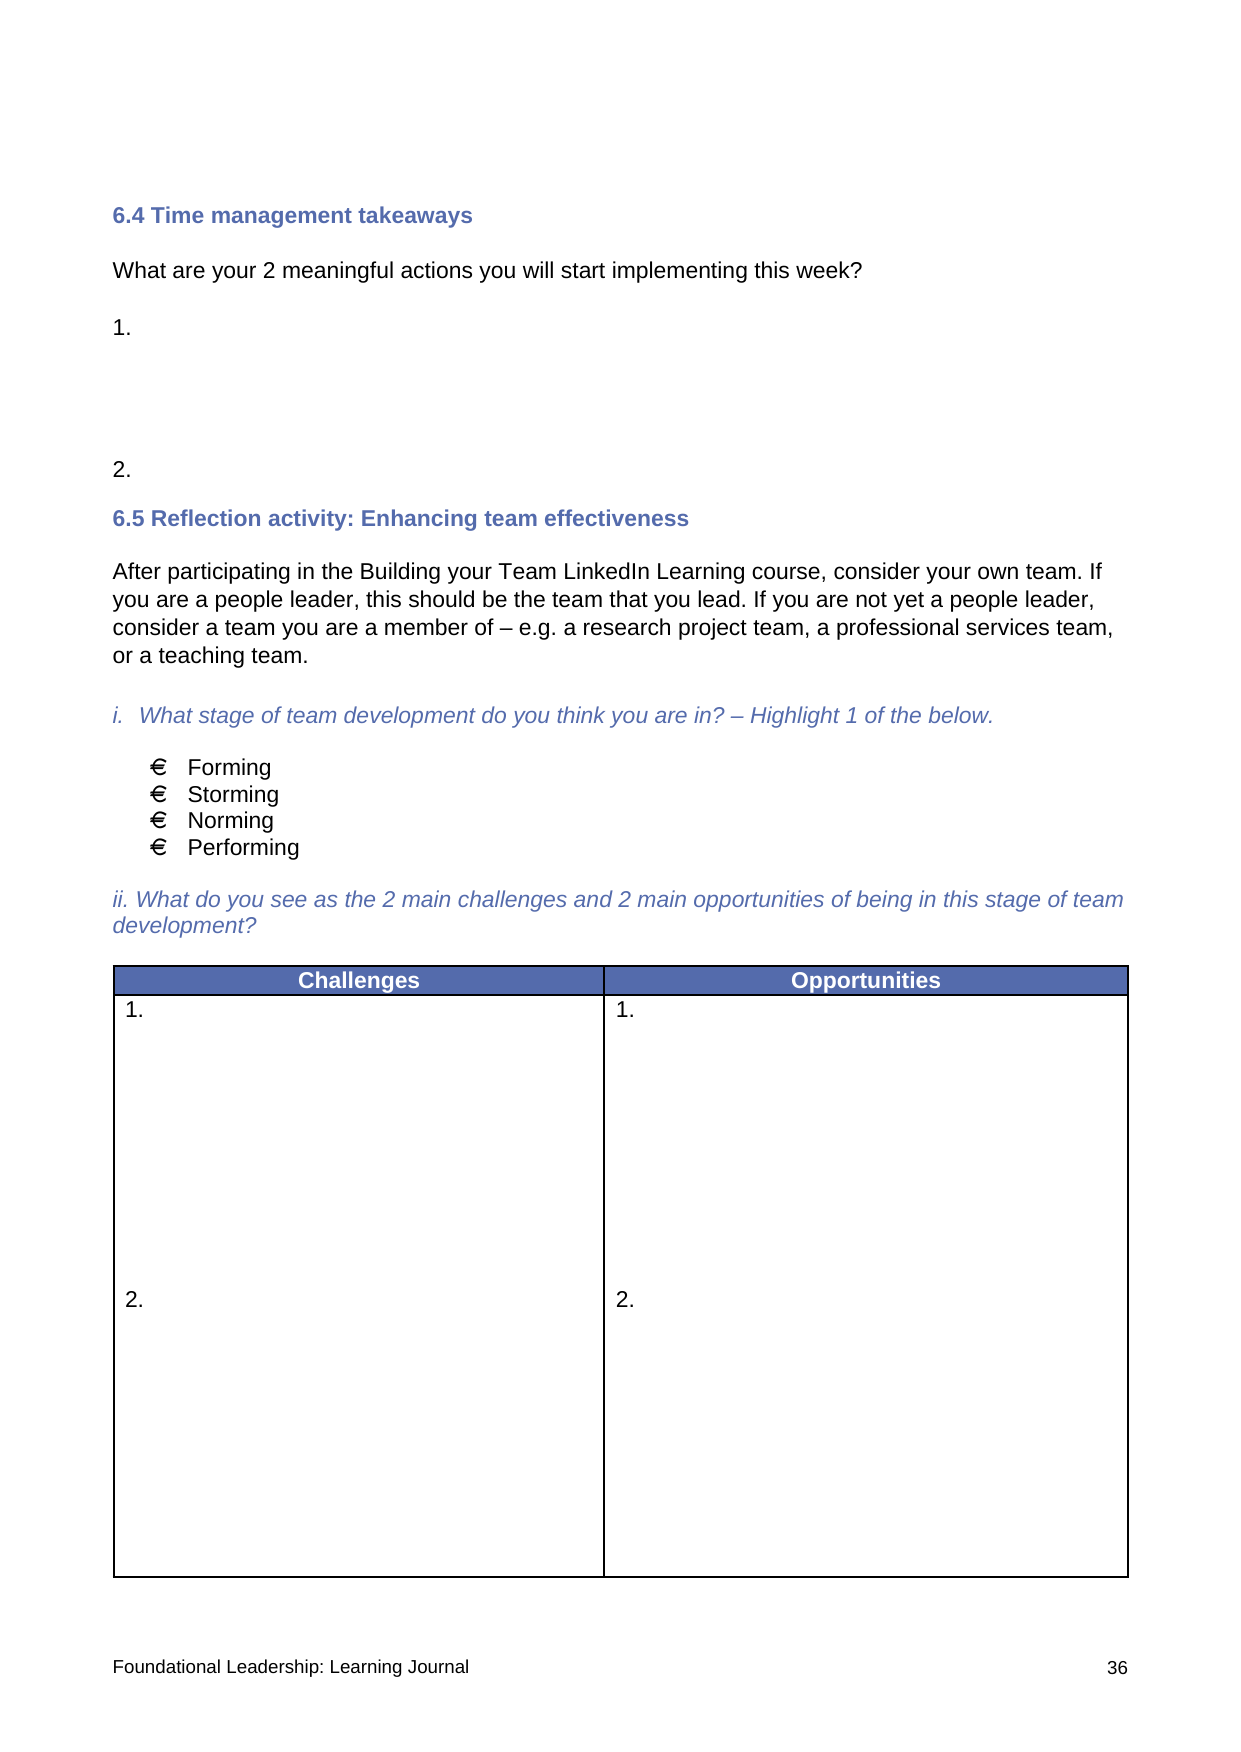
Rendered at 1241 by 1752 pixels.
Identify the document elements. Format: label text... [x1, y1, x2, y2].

list Forming [150, 754, 1128, 781]
table_header Opportunities [605, 967, 1127, 994]
list Storming [150, 781, 1128, 807]
text What are your 2 meaningful actions you will start implementing this week? [112, 257, 1128, 283]
text 1. [112, 314, 1128, 340]
list Norming [150, 807, 1128, 833]
table_cell 1. 2. [115, 996, 603, 1576]
subtitle 6.5 Reflection activity: Enhancing team effectiveness [112, 505, 1128, 532]
table_header Challenges [115, 967, 603, 994]
text ii. What do you see as the 2 main challenges and 2 main opportunities of being in this stage of team development? [112, 886, 1128, 939]
subtitle 6.4 Time management takeaways [112, 202, 1128, 228]
text 2. [112, 456, 1128, 482]
text After participating in the Building your Team LinkedIn Learning course, consider your own team. If you are a people leader, this should be the team that you lead. If you are not yet a people leader, consider a team you are a member of – e.g. a research project team, a professional services team, or a teaching team. [112, 558, 1128, 669]
table_cell 1. 2. [605, 996, 1127, 1576]
list Performing [150, 833, 1128, 860]
text i. What stage of team development do you think you are in? – Highlight 1 of the below. [112, 702, 1128, 728]
